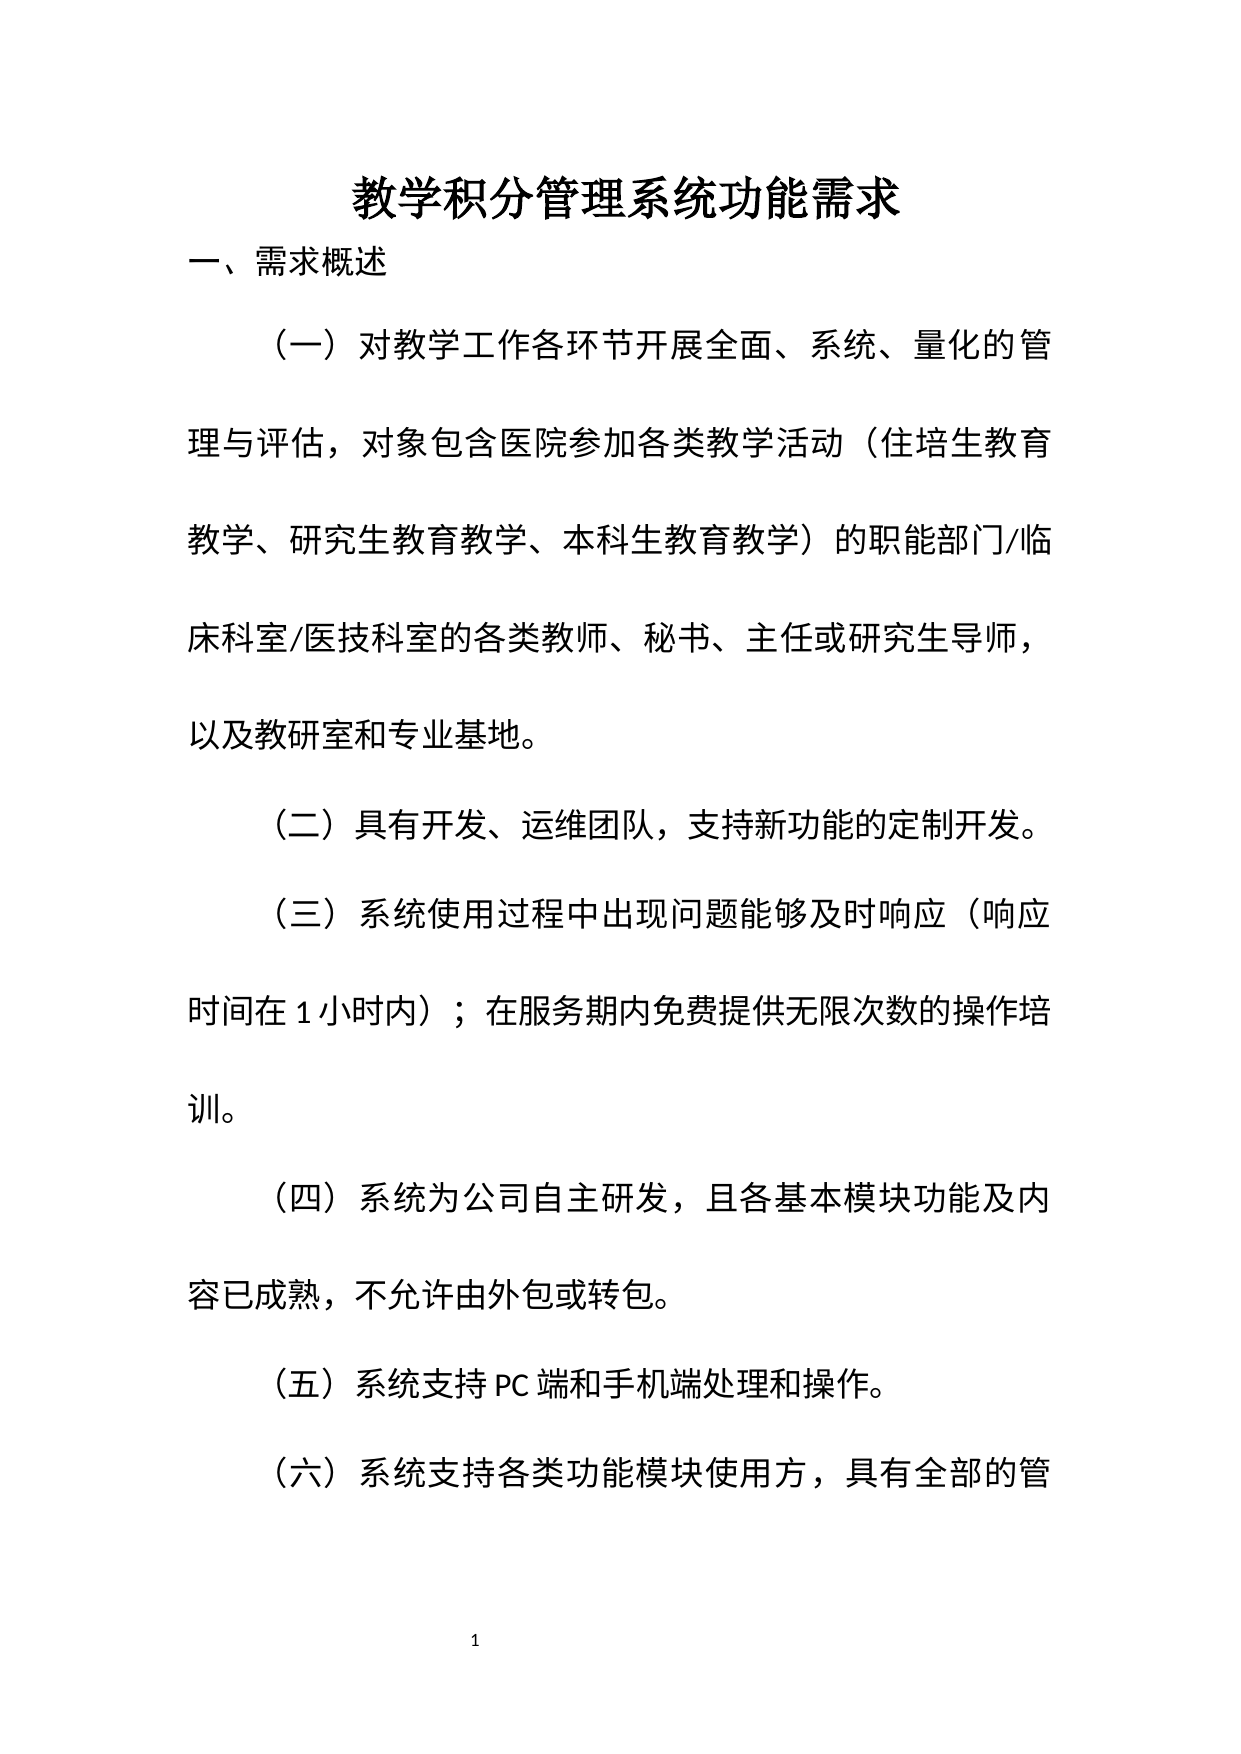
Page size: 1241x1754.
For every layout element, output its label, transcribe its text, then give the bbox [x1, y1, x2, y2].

text 一、需求概述 [187, 227, 1053, 292]
text （二）具有开发、运维团队，支持新功能的定制开发。 [187, 790, 1053, 855]
text 教学积分管理系统功能需求 [187, 162, 1053, 227]
text （一）对教学工作各环节开展全面、系统、量化的管理与评估，对象包含医院参加各类教学活动（住培生教育教学、研究生教育教学、本科生教育教学）的职能部门/临床科室/医技科室的各类教师、秘书、主任或研究生导师，以及教研室和专业基地。 [187, 311, 1053, 766]
text （四）系统为公司自主研发，且各基本模块功能及内容已成熟，不允许由外包或转包。 [187, 1163, 1053, 1326]
text （三）系统使用过程中出现问题能够及时响应（响应时间在1小时内）；在服务期内免费提供无限次数的操作培训。 [187, 879, 1053, 1139]
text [187, 1439, 1053, 1504]
text （五）系统支持PC端和手机端处理和操作。 [187, 1350, 1053, 1415]
